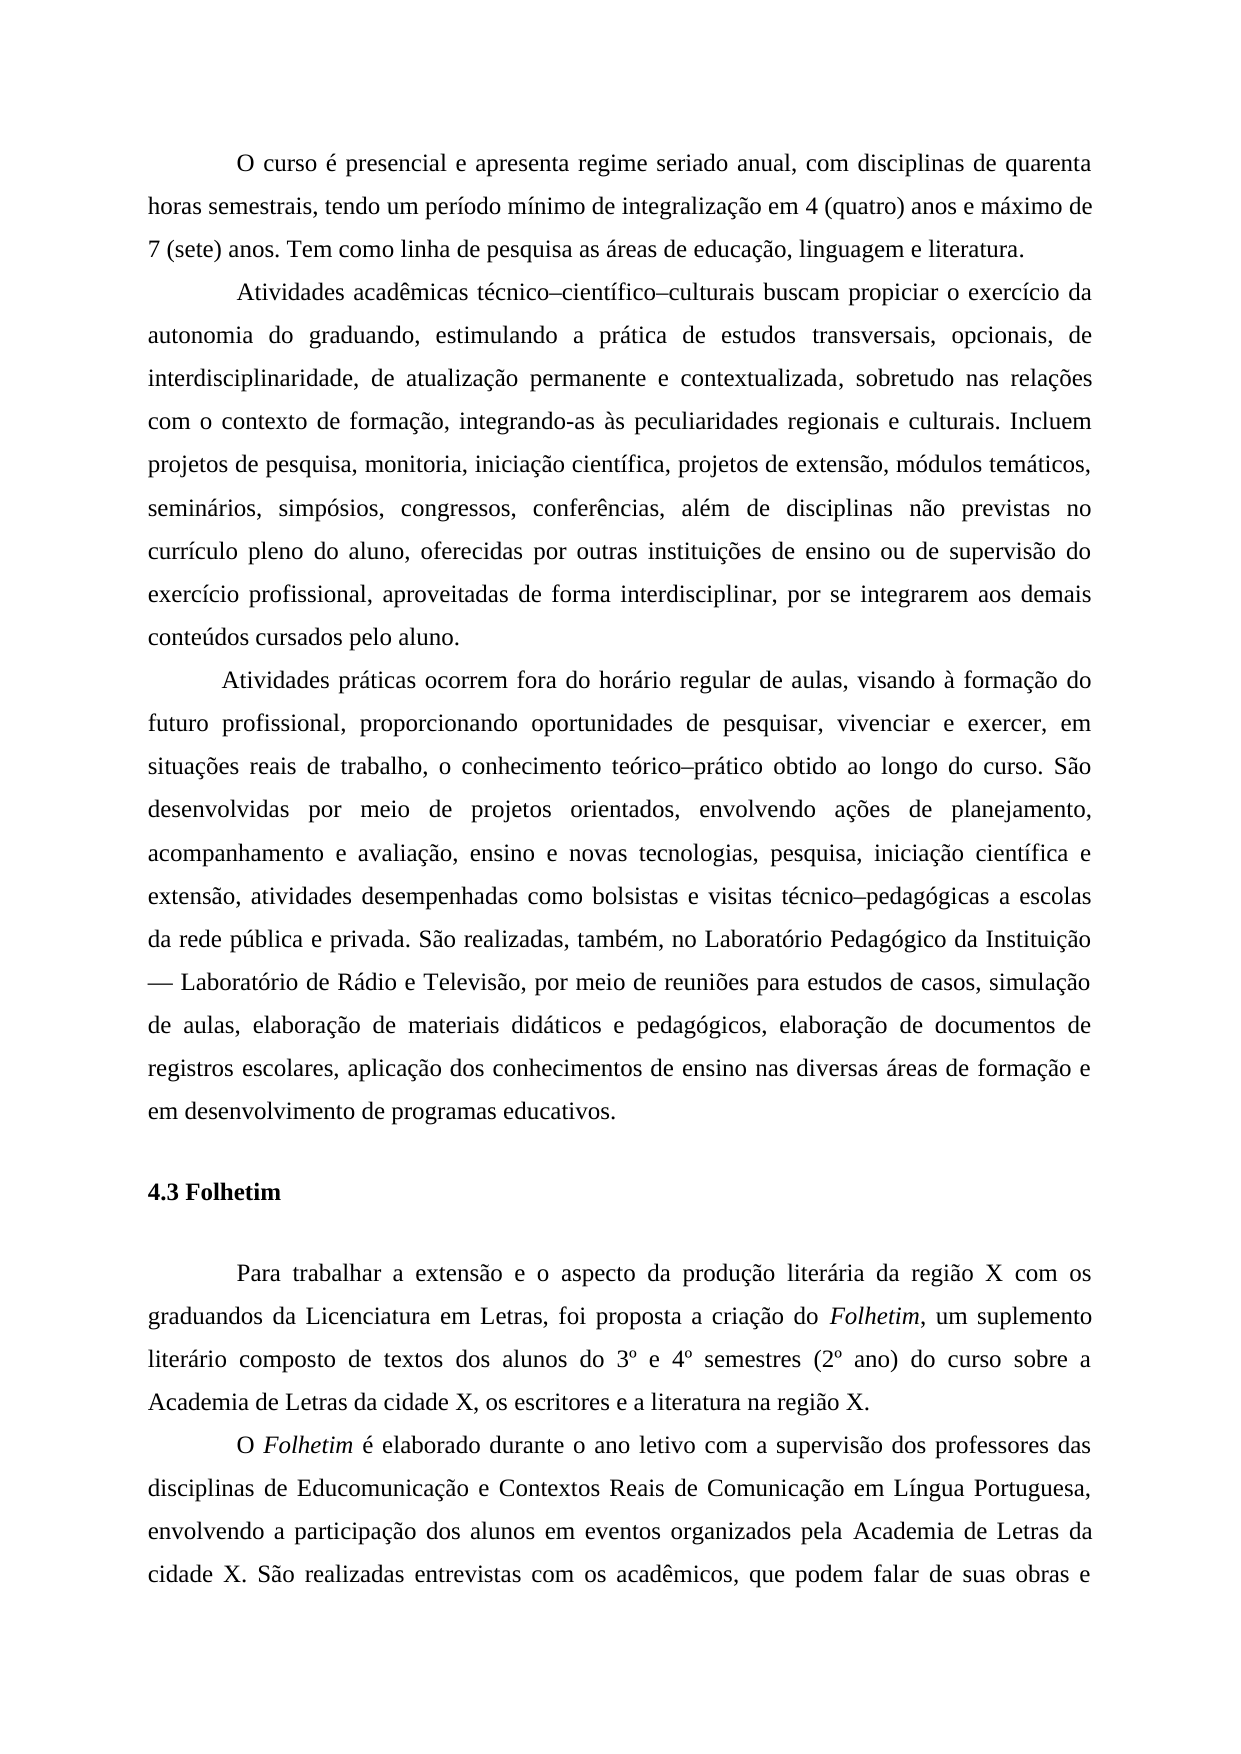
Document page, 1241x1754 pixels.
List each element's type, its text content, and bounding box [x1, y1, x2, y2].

text O curso é presencial e apresenta regime seriado anual, com disciplinas de quarenta horas semestrais, tendo um período mínimo de integralização em 4 (quatro) anos e máximo de 7 (sete) anos. Tem como linha de pesquisa as áreas de educação, linguagem e literatura. [148, 148, 1092, 263]
text Atividades práticas ocorrem fora do horário regular de aulas, visando à formação do futuro profissional, proporcionando oportunidades de pesquisar, vivenciar e exercer, em situações reais de trabalho, o conhecimento teórico–prático obtido ao longo do curso. São desenvolvidas por meio de projetos orientados, envolvendo ações de planejamento, acompanhamento e avaliação, ensino e novas tecnologias, pesquisa, iniciação científica e extensão, atividades desempenhadas como bolsistas e visitas técnico–pedagógicas a escolas da rede pública e privada. São realizadas, também, no Laboratório Pedagógico da Instituição — Laboratório de Rádio e Televisão, por meio de reuniões para estudos de casos, simulação de aulas, elaboração de materiais didáticos e pedagógicos, elaboração de documentos de registros escolares, aplicação dos conhecimentos de ensino nas diversas áreas de formação e em desenvolvimento de programas educativos. [148, 665, 1092, 1125]
text Para trabalhar a extensão e o aspecto da produção literária da região X com os graduandos da Licenciatura em Letras, foi proposta a criação do Folhetim, um suplemento literário composto de textos dos alunos do 3º e 4º semestres (2º ano) do curso sobre a Academia de Letras da cidade X, os escritores e a literatura na região X. [148, 1258, 1092, 1416]
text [148, 1430, 1092, 1588]
subtitle 4.3 Folhetim [148, 1177, 1092, 1206]
text Atividades acadêmicas técnico–científico–culturais buscam propiciar o exercício da autonomia do graduando, estimulando a prática de estudos transversais, opcionais, de interdisciplinaridade, de atualização permanente e contextualizada, sobretudo nas relações com o contexto de formação, integrando-as às peculiaridades regionais e culturais. Incluem projetos de pesquisa, monitoria, iniciação científica, projetos de extensão, módulos temáticos, seminários, simpósios, congressos, conferências, além de disciplinas não previstas no currículo pleno do aluno, oferecidas por outras instituições de ensino ou de supervisão do exercício profissional, aproveitadas de forma interdisciplinar, por se integrarem aos demais conteúdos cursados pelo aluno. [148, 277, 1092, 651]
